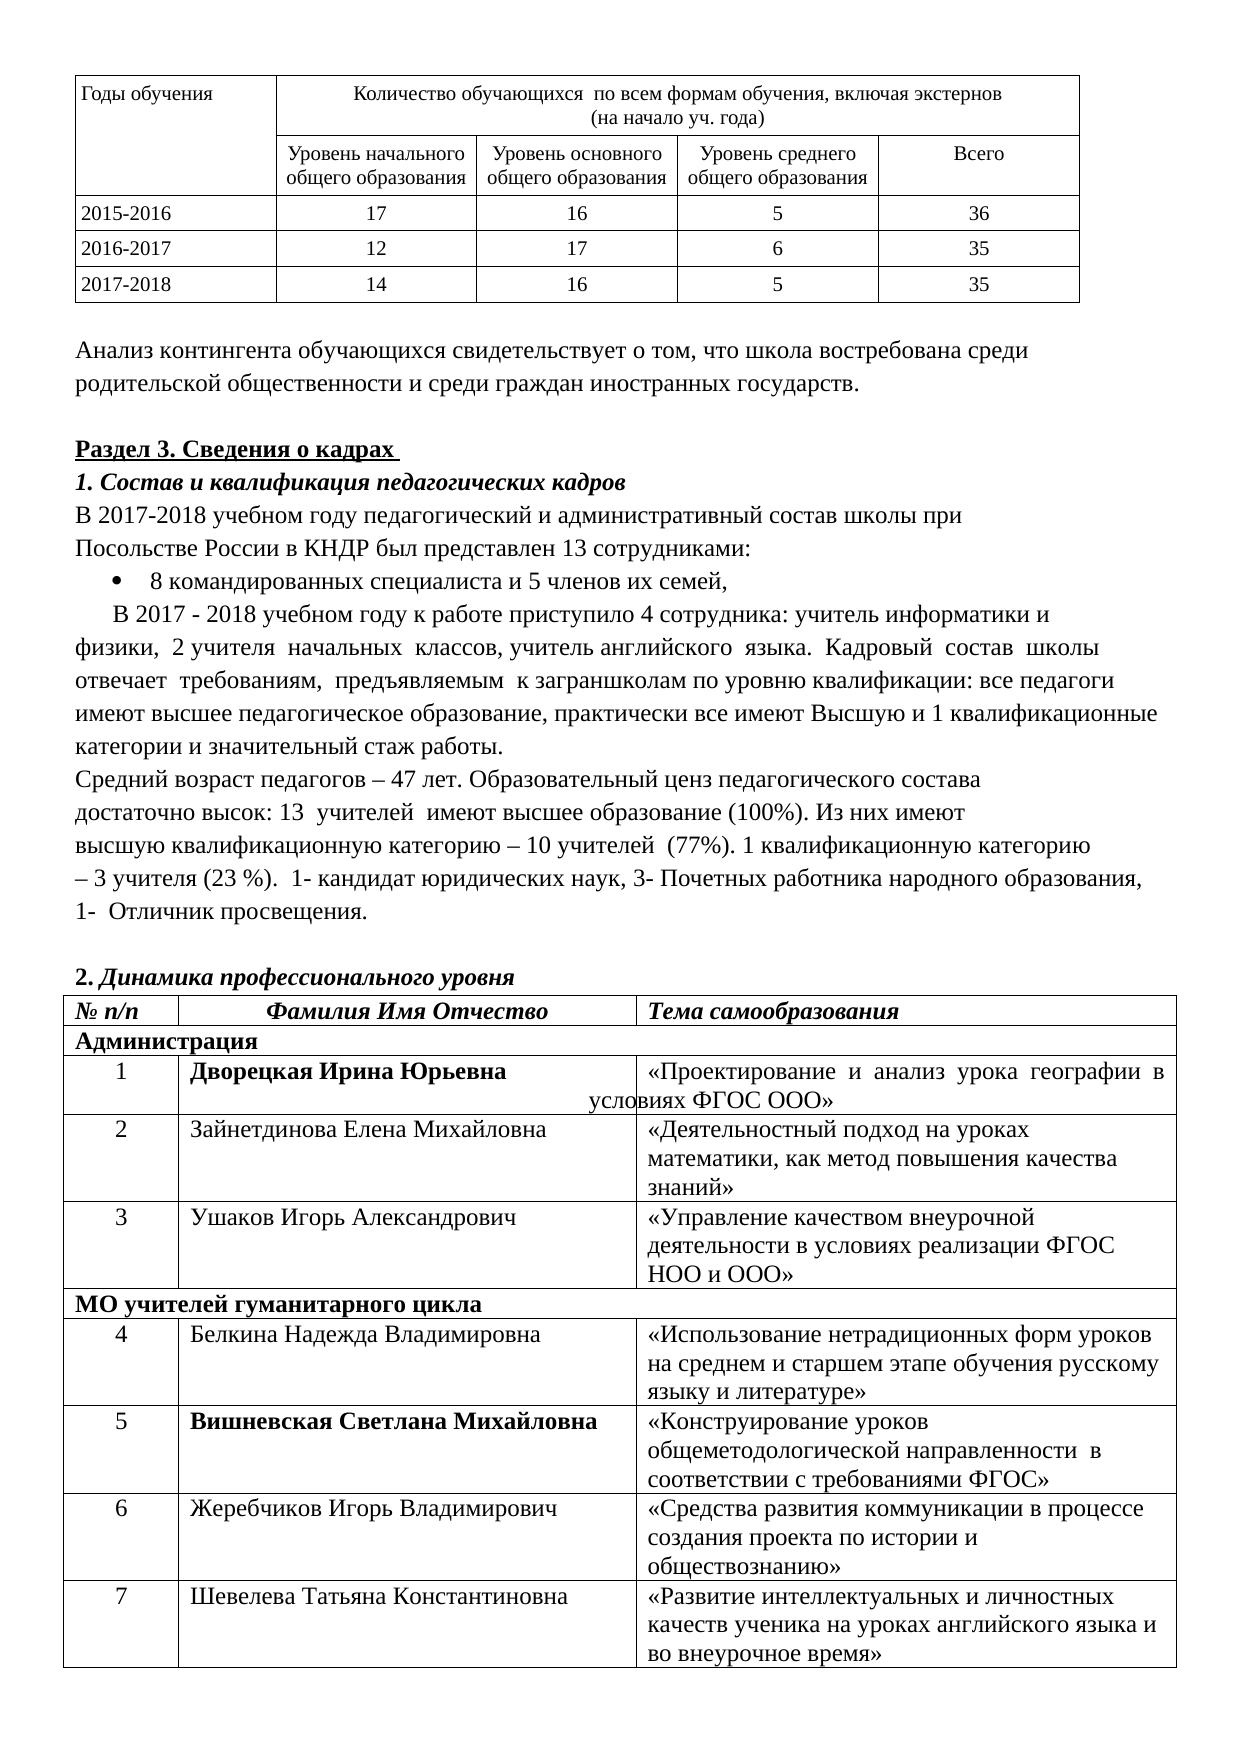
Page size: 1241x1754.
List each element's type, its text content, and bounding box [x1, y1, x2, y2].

table_cell Администрация [64, 1026, 1176, 1055]
table_cell 2015-2016 [76, 196, 276, 230]
table_header № п/п [64, 996, 178, 1025]
table_cell «Проектирование и анализ урока географии в условиях ФГОС ООО» [637, 1056, 1176, 1113]
table_cell Уровень основного общего образования [477, 136, 677, 194]
table_cell Всего [879, 136, 1079, 194]
table_cell 5 [678, 267, 878, 302]
text В 2017-2018 учебном году педагогический и административный состав школы при [75, 500, 1165, 529]
table_cell 3 [64, 1202, 178, 1288]
text 2. Динамика профессионального уровня [75, 962, 1165, 991]
table_cell 35 [879, 267, 1079, 302]
table_cell Зайнетдинова Елена Михайловна [179, 1115, 636, 1201]
list 8 командированных специалиста и 5 членов их семей, [112, 566, 1165, 595]
table_cell 6 [64, 1494, 178, 1580]
table_cell 4 [64, 1319, 178, 1405]
table_cell «Конструирование уроков общеметодологической направленности в соответствии с требованиями ФГОС» [637, 1406, 1176, 1492]
table_cell Уровень среднего общего образования [678, 136, 878, 194]
text Раздел 3. Сведения о кадрах [75, 434, 1165, 463]
text 1. Состав и квалификация педагогических кадров [75, 467, 1165, 496]
text физики, 2 учителя начальных классов, учитель английского языка. Кадровый состав школы отвечает требованиям, предъявляемым к заграншколам по уровню квалификации: все педагоги имеют высшее педагогическое образование, практически все имеют Высшую и 1 квалификационные категории и значительный стаж работы. [75, 632, 1165, 760]
text Анализ контингента обучающихся свидетельствует о том, что школа востребована среди [75, 335, 1165, 364]
table_cell 16 [477, 267, 677, 302]
table_cell 6 [678, 231, 878, 266]
table_cell Шевелева Татьяна Константиновна [179, 1581, 636, 1667]
table_cell 2017-2018 [76, 267, 276, 302]
table_cell 12 [277, 231, 476, 266]
text Посольстве России в КНДР был представлен 13 сотрудниками: [75, 533, 1165, 562]
table_cell «Управление качеством внеурочной деятельности в условиях реализации ФГОС НОО и ООО» [637, 1202, 1176, 1288]
table_cell Вишневская Светлана Михайловна [179, 1406, 636, 1492]
table_cell Дворецкая Ирина Юрьевна [179, 1056, 636, 1113]
table_cell 5 [64, 1406, 178, 1492]
text достаточно высок: 13 учителей имеют высшее образование (100%). Из них имеют [75, 797, 1165, 826]
table_header Фамилия Имя Отчество [179, 996, 636, 1025]
text – 3 учителя (23 %). 1- кандидат юридических наук, 3- Почетных работника народного образования, 1- Отличник просвещения. [75, 863, 1165, 925]
table_cell «Деятельностный подход на уроках математики, как метод повышения качества знаний» [637, 1115, 1176, 1201]
text родительской общественности и среди граждан иностранных государств. [75, 368, 1165, 397]
table_cell Жеребчиков Игорь Владимирович [179, 1494, 636, 1580]
table_cell 2016-2017 [76, 231, 276, 266]
table_cell 2 [64, 1115, 178, 1201]
table_cell 36 [879, 196, 1079, 230]
table_cell Ушаков Игорь Александрович [179, 1202, 636, 1288]
text В 2017 - 2018 учебном году к работе приступило 4 сотрудника: учитель информатики и [75, 599, 1165, 628]
table_cell 17 [477, 231, 677, 266]
table_cell «Средства развития коммуникации в процессе создания проекта по истории и обществознанию» [637, 1494, 1176, 1580]
table_cell Белкина Надежда Владимировна [179, 1319, 636, 1405]
table_cell 1 [64, 1056, 178, 1113]
text Средний возраст педагогов – 47 лет. Образовательный ценз педагогического состава [75, 764, 1165, 793]
table_header Количество обучающихся по всем формам обучения, включая экстернов (на начало уч. года) [277, 76, 1079, 135]
table_header Тема самообразования [637, 996, 1176, 1025]
table_cell «Развитие интеллектуальных и личностных качеств ученика на уроках английского языка и во внеурочное время» [637, 1581, 1176, 1667]
table_cell 16 [477, 196, 677, 230]
table_cell 17 [277, 196, 476, 230]
table_cell 5 [678, 196, 878, 230]
table_cell «Использование нетрадиционных форм уроков на среднем и старшем этапе обучения русскому языку и литературе» [637, 1319, 1176, 1405]
table_cell Уровень начального общего образования [277, 136, 476, 194]
text высшую квалификационную категорию – 10 учителей (77%). 1 квалификационную категорию [75, 830, 1165, 859]
table_cell 7 [64, 1581, 178, 1667]
table_cell МО учителей гуманитарного цикла [64, 1289, 1176, 1318]
table_header Годы обучения [76, 76, 276, 194]
table_cell 35 [879, 231, 1079, 266]
table_cell 14 [277, 267, 476, 302]
